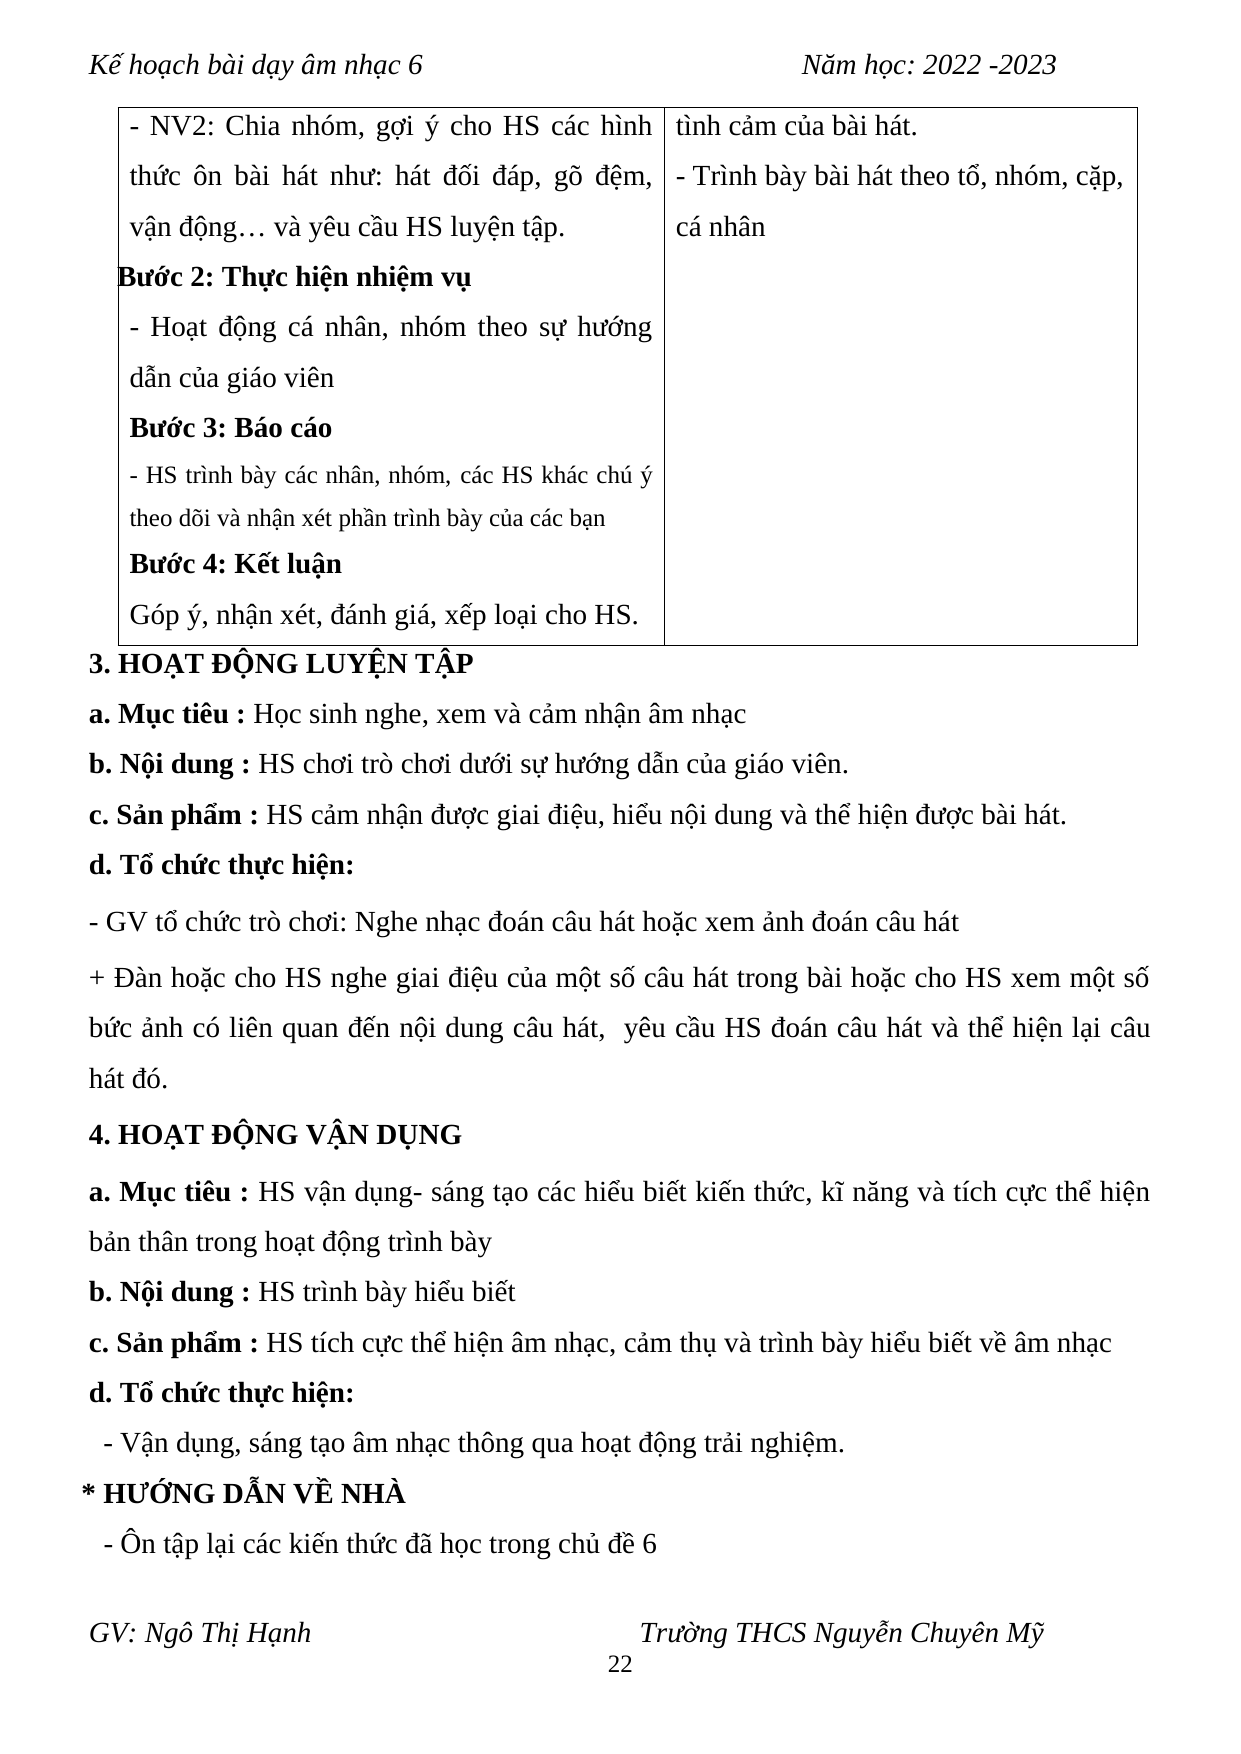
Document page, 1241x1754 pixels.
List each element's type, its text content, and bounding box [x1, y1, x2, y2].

text d. Tổ chức thực hiện: [89, 847, 1152, 881]
text c. Sản phẩm : HS tích cực thể hiện âm nhạc, cảm thụ và trình bày hiểu biết về âm nhạc [89, 1325, 1152, 1358]
text d. Tổ chức thực hiện: [89, 1375, 1152, 1409]
text * HƯỚNG DẪN VỀ NHÀ [74, 1476, 1152, 1509]
text 3. HOẠT ĐỘNG LUYỆN TẬP [89, 646, 1152, 679]
text b. Nội dung : HS trình bày hiểu biết [89, 1274, 1152, 1308]
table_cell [119, 108, 664, 645]
text - GV tổ chức trò chơi: Nghe nhạc đoán câu hát hoặc xem ảnh đoán câu hát [89, 904, 1152, 937]
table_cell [665, 108, 1137, 645]
text + Đàn hoặc cho HS nghe giai điệu của một số câu hát trong bài hoặc cho HS xem một số bức ảnh có liên quan đến nội dung câu hát, yêu cầu HS đoán câu hát và thể hiện lại câu hát đó. [89, 960, 1152, 1094]
text a. Mục tiêu : HS vận dụng- sáng tạo các hiểu biết kiến thức, kĩ năng và tích cực thể hiện bản thân trong hoạt động trình bày [89, 1174, 1152, 1258]
text - Ôn tập lại các kiến thức đã học trong chủ đề 6 [89, 1526, 1152, 1560]
text b. Nội dung : HS chơi trò chơi dưới sự hướng dẫn của giáo viên. [89, 746, 1152, 780]
text a. Mục tiêu : Học sinh nghe, xem và cảm nhận âm nhạc [89, 696, 1152, 730]
text c. Sản phẩm : HS cảm nhận được giai điệu, hiểu nội dung và thể hiện được bài hát. [89, 797, 1152, 830]
text - Vận dụng, sáng tạo âm nhạc thông qua hoạt động trải nghiệm. [74, 1426, 1152, 1459]
text 4. HOẠT ĐỘNG VẬN DỤNG [89, 1117, 1152, 1151]
